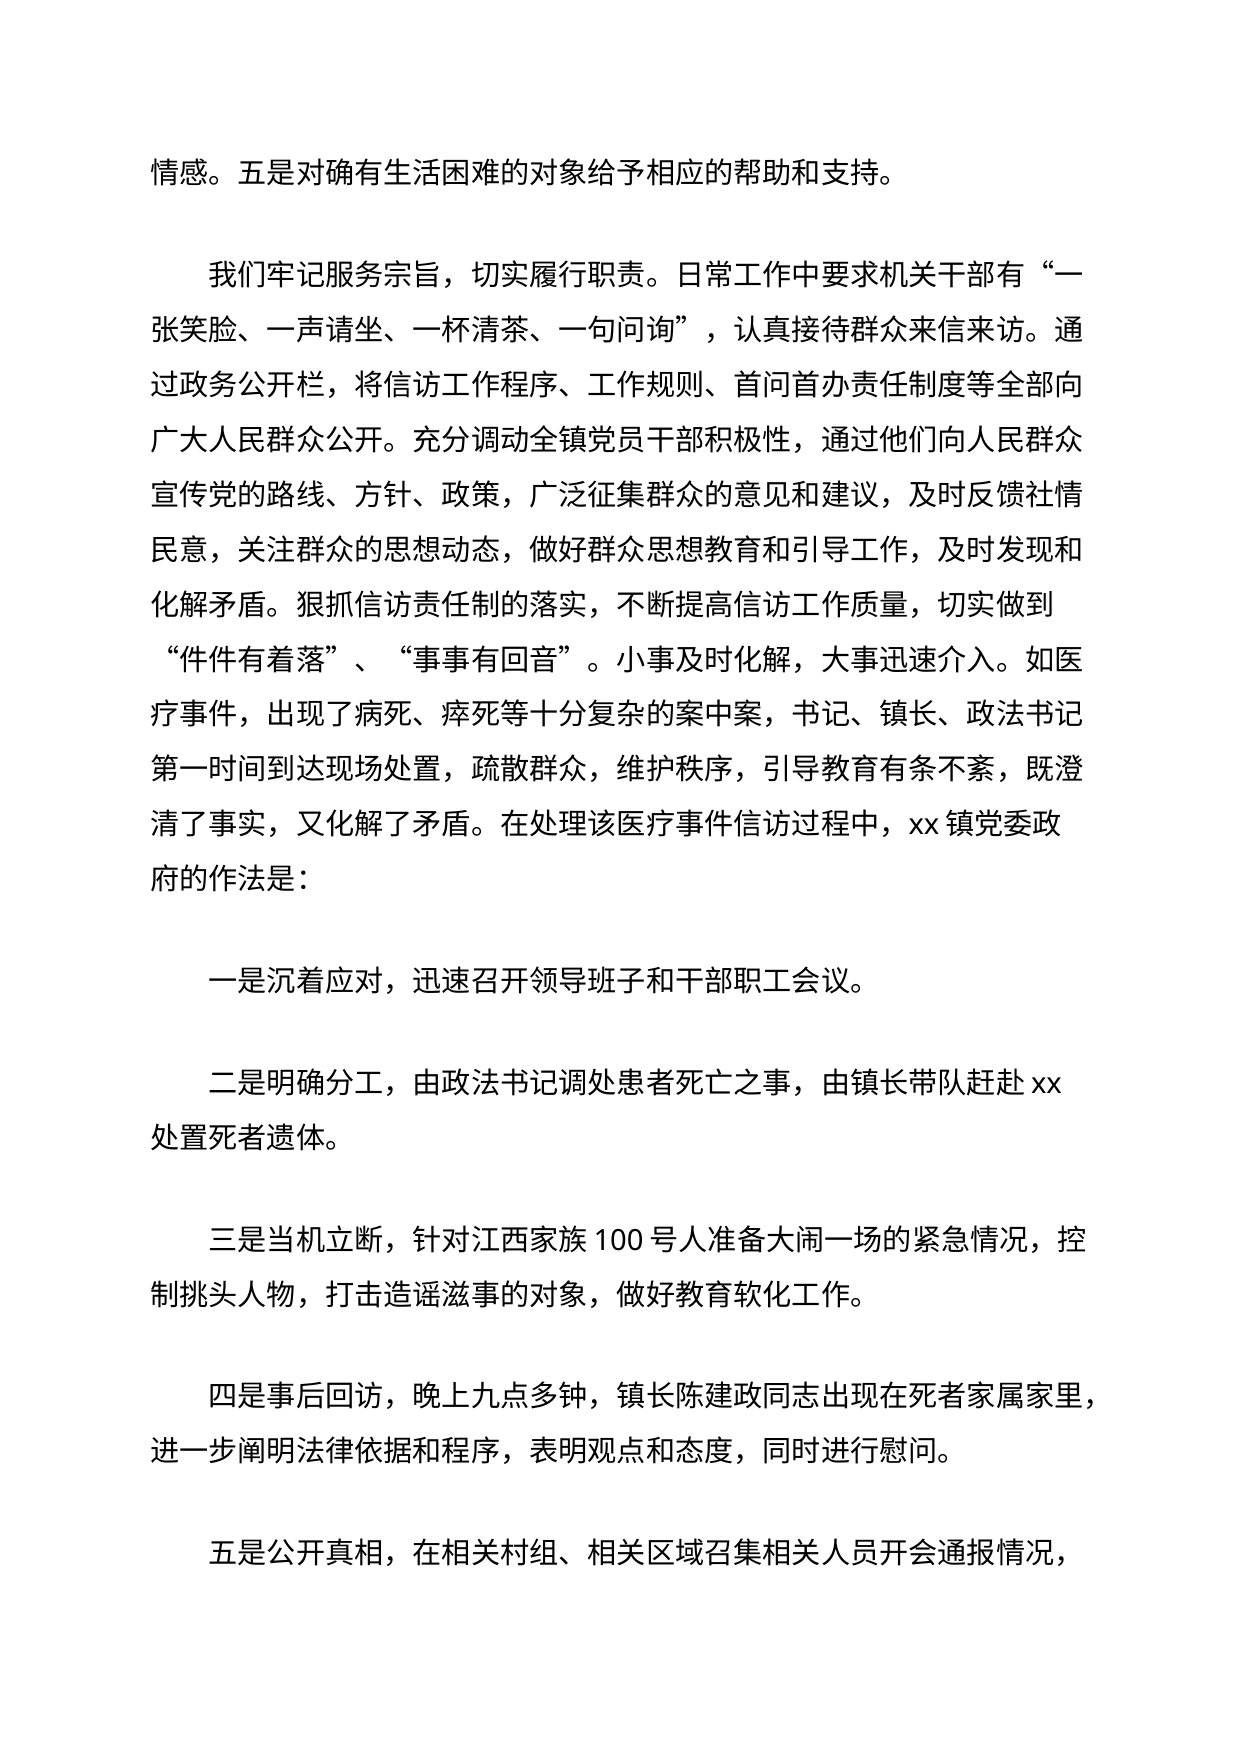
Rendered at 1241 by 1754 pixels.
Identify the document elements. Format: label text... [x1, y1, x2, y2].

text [150, 1529, 1090, 1572]
text 我们牢记服务宗旨，切实履行职责。日常工作中要求机关干部有“一张笑脸、一声请坐、一杯清茶、一句问询”，认真接待群众来信来访。通过政务公开栏，将信访工作程序、工作规则、首问首办责任制度等全部向广大人民群众公开。充分调动全镇党员干部积极性，通过他们向人民群众宣传党的路线、方针、政策，广泛征集群众的意见和建议，及时反馈社情民意，关注群众的思想动态，做好群众思想教育和引导工作，及时发现和化解矛盾。狠抓信访责任制的落实，不断提高信访工作质量，切实做到“件件有着落”、“事事有回音”。小事及时化解，大事迅速介入。如医疗事件，出现了病死、瘁死等十分复杂的案中案，书记、镇长、政法书记第一时间到达现场处置，疏散群众，维护秩序，引导教育有条不紊，既澄清了事实，又化解了矛盾。在处理该医疗事件信访过程中，xx镇党委政府的作法是： [150, 252, 1090, 898]
text 三是当机立断，针对江西家族100号人准备大闹一场的紧急情况，控制挑头人物，打击造谣滋事的对象，做好教育软化工作。 [150, 1216, 1090, 1313]
text 四是事后回访，晚上九点多钟，镇长陈建政同志出现在死者家属家里，进一步阐明法律依据和程序，表明观点和态度，同时进行慰问。 [150, 1373, 1090, 1470]
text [150, 150, 1090, 192]
text 二是明确分工，由政法书记调处患者死亡之事，由镇长带队赶赴xx处置死者遗体。 [150, 1059, 1090, 1157]
text 一是沉着应对，迅速召开领导班子和干部职工会议。 [150, 957, 1090, 1000]
